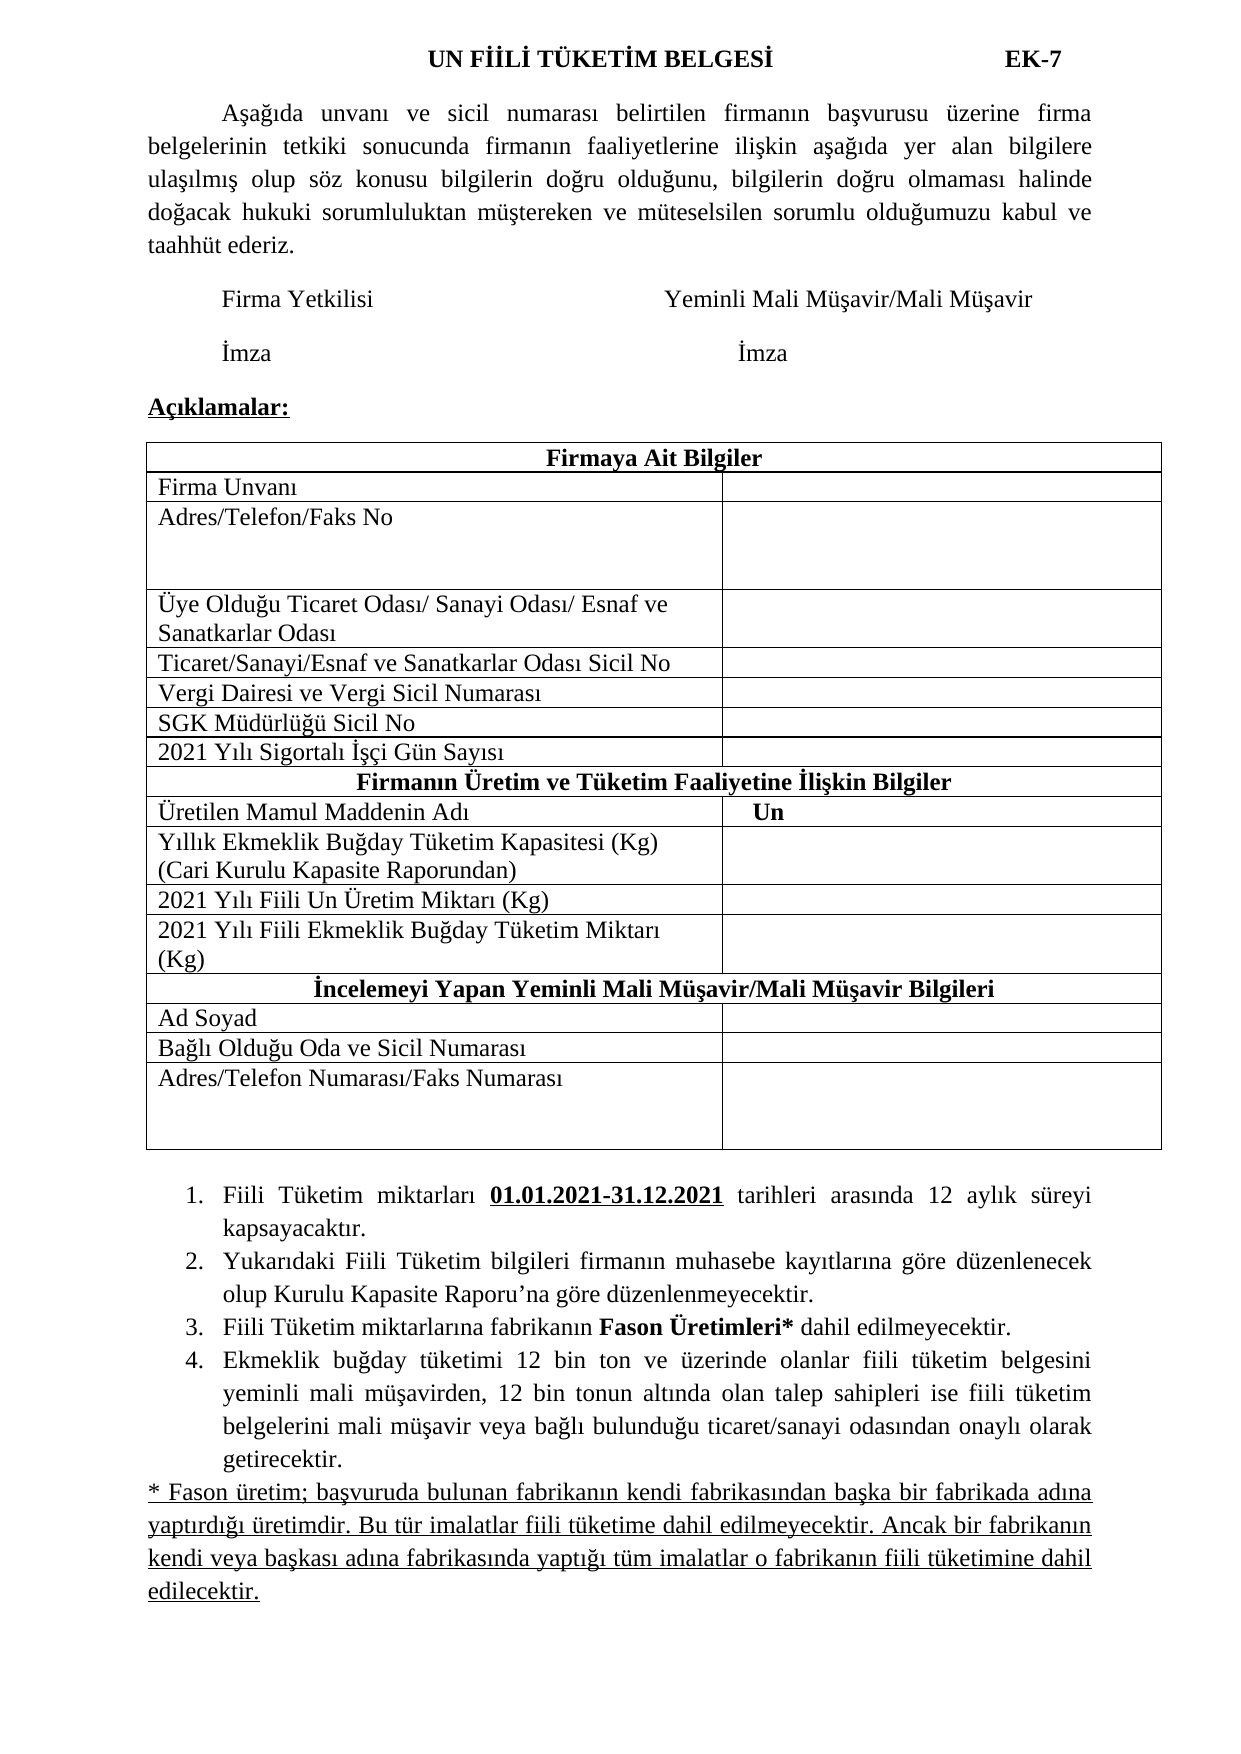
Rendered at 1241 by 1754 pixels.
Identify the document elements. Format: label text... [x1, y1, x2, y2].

table_cell Un [723, 797, 1161, 826]
table_cell 2021 Yılı Fiili Un Üretim Miktarı (Kg) [147, 885, 722, 914]
table_cell [723, 1063, 1161, 1149]
table_cell İncelemeyi Yapan Yeminli Mali Müşavir/Mali Müşavir Bilgileri [147, 974, 1161, 1002]
table_cell [723, 1033, 1161, 1062]
text Aşağıda unvanı ve sicil numarası belirtilen firmanın başvurusu üzerine firma belgelerinin tetkiki sonucunda firmanın faaliyetlerine ilişkin aşağıda yer alan bilgilere ulaşılmış olup söz konusu bilgilerin doğru olduğunu, bilgilerin doğru olmaması halinde doğacak hukuki sorumluluktan müştereken ve müteselsilen sorumlu olduğumuzu kabul ve taahhüt ederiz. [148, 98, 1093, 259]
list Fiili Tüketim miktarları 01.01.2021-31.12.2021 tarihleri arasında 12 aylık süreyi kapsayacaktır. [185, 1150, 1093, 1241]
table_cell [723, 827, 1161, 884]
table_cell Adres/Telefon/Faks No [147, 502, 722, 588]
table_cell Yıllık Ekmeklik Buğday Tüketim Kapasitesi (Kg) (Cari Kurulu Kapasite Raporundan) [147, 827, 722, 884]
list Ekmeklik buğday tüketimi 12 bin ton ve üzerinde olanlar fiili tüketim belgesini yeminli mali müşavirden, 12 bin tonun altında olan talep sahipleri ise fiili tüketim belgelerini mali müşavir veya bağlı bulunduğu ticaret/sanayi odasından onaylı olarak getirecektir. [185, 1345, 1093, 1473]
table_cell Firma Unvanı [147, 473, 722, 501]
table_cell [723, 885, 1161, 914]
text Firma Yetkilisi Yeminli Mali Müşavir/Mali Müşavir [148, 284, 1093, 313]
text İmza İmza [148, 338, 1093, 367]
table_cell [723, 502, 1161, 588]
table_cell [723, 473, 1161, 501]
table_cell [723, 678, 1161, 707]
table_cell [723, 915, 1161, 973]
table_cell [723, 648, 1161, 677]
text Açıklamalar: [148, 392, 1093, 421]
table_header Firmaya Ait Bilgiler [147, 443, 1161, 471]
list Yukarıdaki Fiili Tüketim bilgileri firmanın muhasebe kayıtlarına göre düzenlenecek olup Kurulu Kapasite Raporu’na göre düzenlenmeyecektir. [185, 1246, 1093, 1307]
table_cell [723, 590, 1161, 647]
table_cell 2021 Yılı Sigortalı İşçi Gün Sayısı [147, 738, 722, 766]
table_cell [723, 708, 1161, 736]
table_cell 2021 Yılı Fiili Ekmeklik Buğday Tüketim Miktarı (Kg) [147, 915, 722, 973]
table_cell Üye Olduğu Ticaret Odası/ Sanayi Odası/ Esnaf ve Sanatkarlar Odası [147, 590, 722, 647]
list * Fason üretim; başvuruda bulunan fabrikanın kendi fabrikasından başka bir fabrikada adına yaptırdığı üretimdir. Bu tür imalatlar fiili tüketime dahil edilmeyecektir. Ancak bir fabrikanın kendi veya başkası adına fabrikasında yaptığı tüm imalatlar o fabrikanın fiili tüketimine dahil edilecektir. [148, 1503, 1093, 1605]
text UN FİİLİ TÜKETİM BELGESİ EK-7 [148, 44, 1093, 73]
table_cell Bağlı Olduğu Oda ve Sicil Numarası [147, 1033, 722, 1062]
table_cell [723, 738, 1161, 766]
list Fiili Tüketim miktarlarına fabrikanın Fason Üretimleri* dahil edilmeyecektir. [185, 1312, 1093, 1341]
table_cell Üretilen Mamul Maddenin Adı [147, 797, 722, 826]
table_cell [723, 1004, 1161, 1032]
table_cell SGK Müdürlüğü Sicil No [147, 708, 722, 736]
table_cell Ad Soyad [147, 1004, 722, 1032]
table_cell Firmanın Üretim ve Tüketim Faaliyetine İlişkin Bilgiler [147, 767, 1161, 796]
table_cell Vergi Dairesi ve Vergi Sicil Numarası [147, 678, 722, 707]
table_cell Adres/Telefon Numarası/Faks Numarası [147, 1063, 722, 1149]
list * Fason üretim; başvuruda bulunan fabrikanın kendi fabrikasından başka bir fabrikada adına yaptırdığı üretimdir. Bu tür imalatlar fiili tüketime dahil edilmeyecektir. Ancak bir fabrikanın kendi veya başkası adına fabrikasında yaptığı tüm imalatlar o fabrikanın fiili tüketimine dahil edilecektir. [148, 1477, 1093, 1502]
table_cell Ticaret/Sanayi/Esnaf ve Sanatkarlar Odası Sicil No [147, 648, 722, 677]
